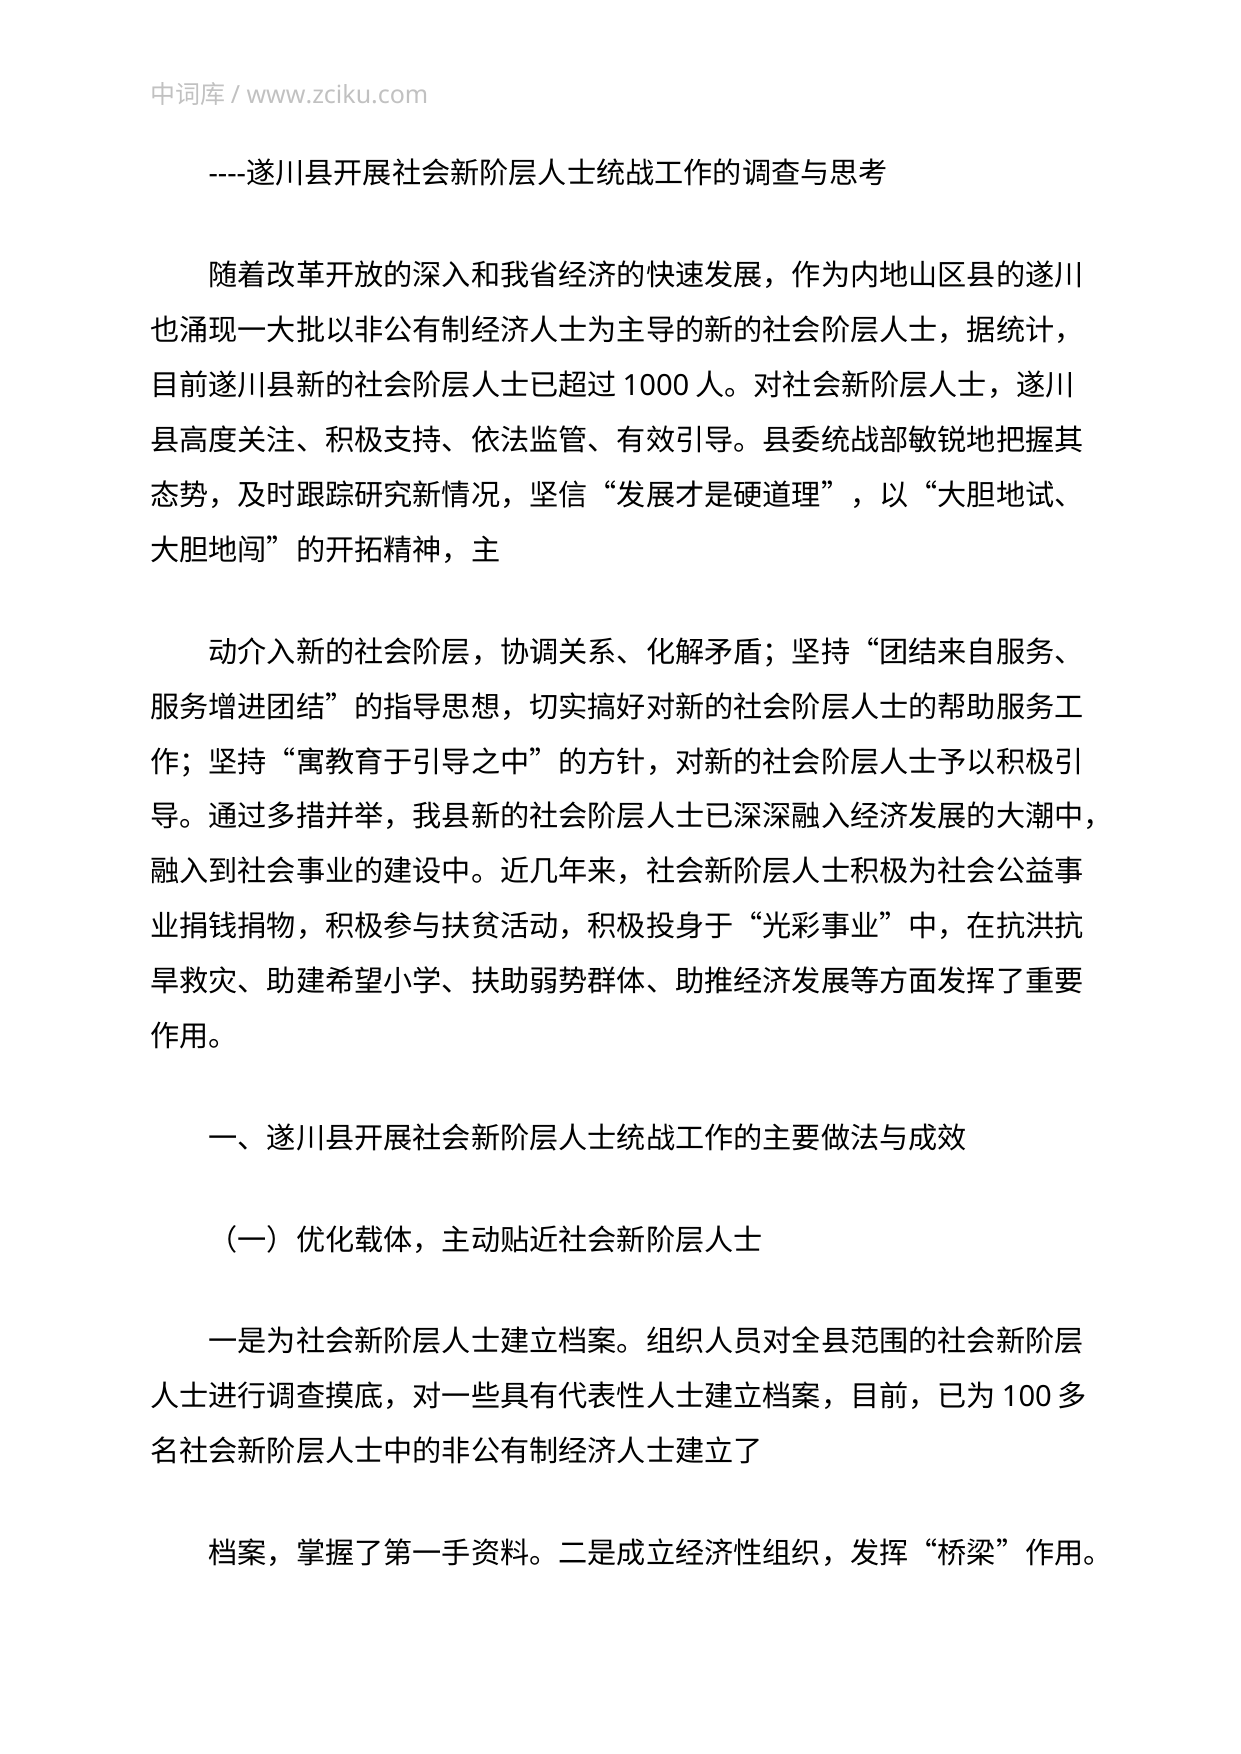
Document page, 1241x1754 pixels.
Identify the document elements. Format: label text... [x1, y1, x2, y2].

text 动介入新的社会阶层，协调关系、化解矛盾；坚持“团结来自服务、服务增进团结”的指导思想，切实搞好对新的社会阶层人士的帮助服务工作；坚持“寓教育于引导之中”的方针，对新的社会阶层人士予以积极引导。通过多措并举，我县新的社会阶层人士已深深融入经济发展的大潮中，融入到社会事业的建设中。近几年来，社会新阶层人士积极为社会公益事业捐钱捐物，积极参与扶贫活动，积极投身于“光彩事业”中，在抗洪抗旱救灾、助建希望小学、扶助弱势群体、助推经济发展等方面发挥了重要作用。 [150, 628, 1090, 1055]
text 一是为社会新阶层人士建立档案。组织人员对全县范围的社会新阶层人士进行调查摸底，对一些具有代表性人士建立档案，目前，已为100多名社会新阶层人士中的非公有制经济人士建立了 [150, 1318, 1090, 1470]
text ----遂川县开展社会新阶层人士统战工作的调查与思考 [150, 150, 1090, 192]
text 随着改革开放的深入和我省经济的快速发展，作为内地山区县的遂川也涌现一大批以非公有制经济人士为主导的新的社会阶层人士，据统计，目前遂川县新的社会阶层人士已超过1000人。对社会新阶层人士，遂川县高度关注、积极支持、依法监管、有效引导。县委统战部敏锐地把握其态势，及时跟踪研究新情况，坚信“发展才是硬道理”，以“大胆地试、大胆地闯”的开拓精神，主 [150, 252, 1090, 569]
text 一、遂川县开展社会新阶层人士统战工作的主要做法与成效 [150, 1114, 1090, 1157]
text （一）优化载体，主动贴近社会新阶层人士 [150, 1216, 1090, 1258]
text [150, 1529, 1090, 1572]
